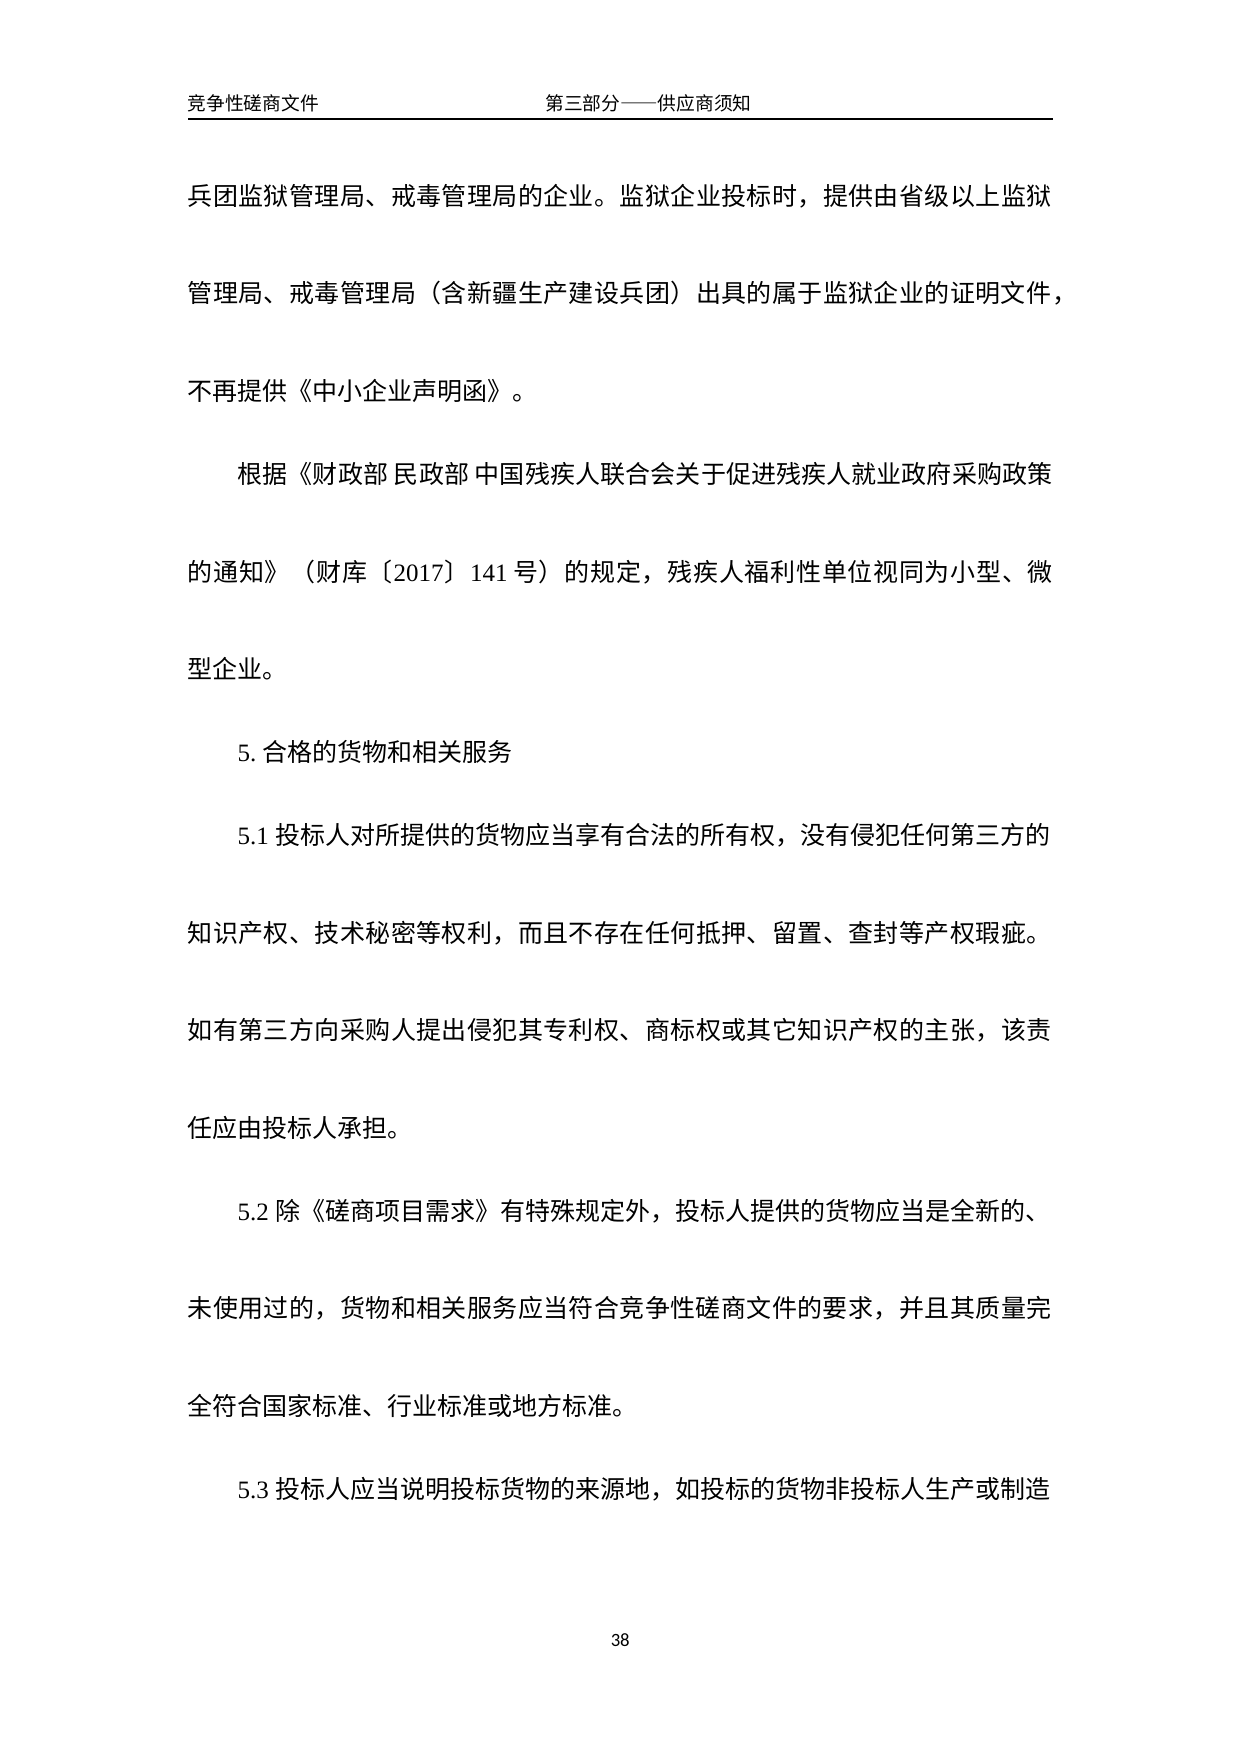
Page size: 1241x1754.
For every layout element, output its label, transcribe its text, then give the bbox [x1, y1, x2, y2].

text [187, 1455, 1053, 1520]
text 5. 合格的货物和相关服务 [187, 718, 1053, 783]
text 5.2 除《磋商项目需求》有特殊规定外，投标人提供的货物应当是全新的、未使用过的，货物和相关服务应当符合竞争性磋商文件的要求，并且其质量完全符合国家标准、行业标准或地方标准。 [187, 1177, 1053, 1437]
text 根据《财政部 民政部 中国残疾人联合会关于促进残疾人就业政府采购政策的通知》（财库〔2017〕141号）的规定，残疾人福利性单位视同为小型、微型企业。 [187, 440, 1053, 700]
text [187, 162, 1053, 422]
text 5.1 投标人对所提供的货物应当享有合法的所有权，没有侵犯任何第三方的知识产权、技术秘密等权利，而且不存在任何抵押、留置、查封等产权瑕疵。如有第三方向采购人提出侵犯其专利权、商标权或其它知识产权的主张，该责任应由投标人承担。 [187, 801, 1053, 1159]
